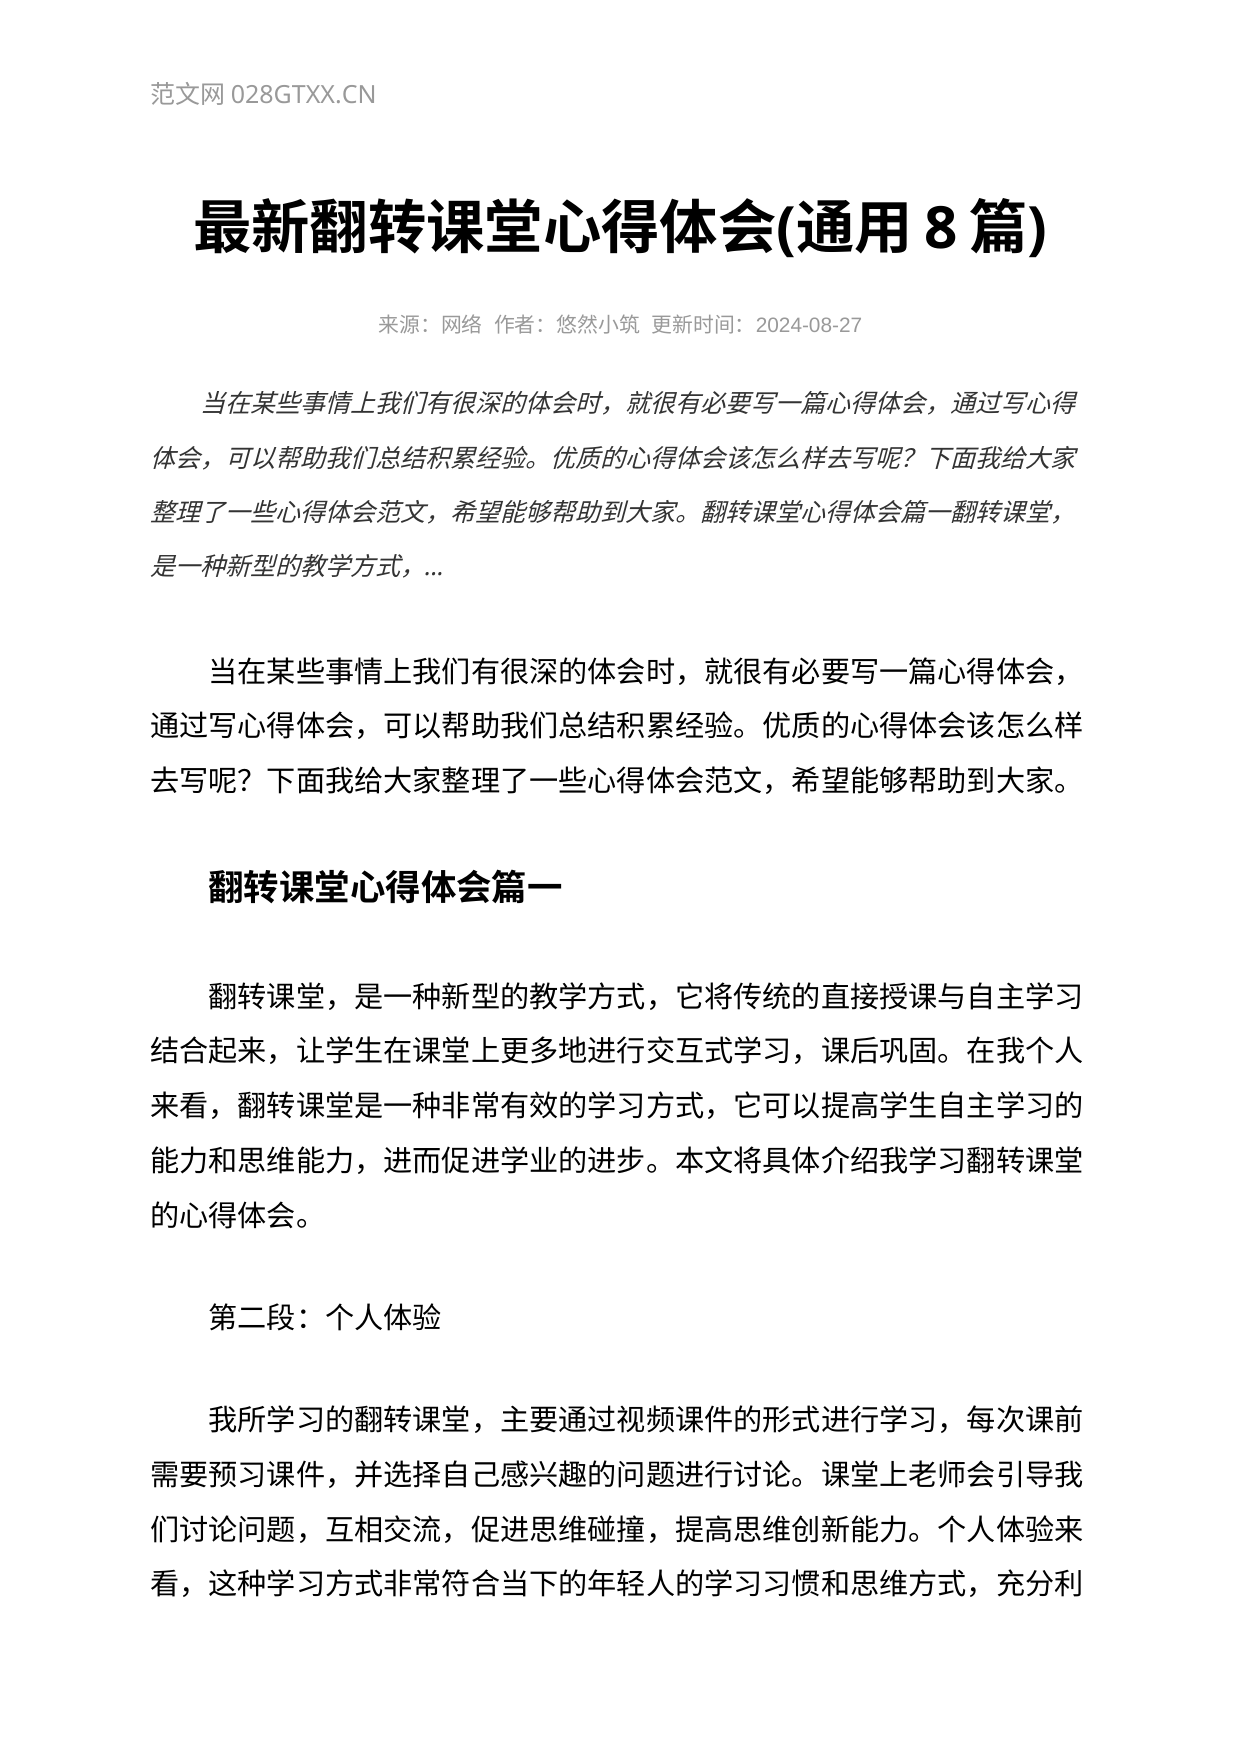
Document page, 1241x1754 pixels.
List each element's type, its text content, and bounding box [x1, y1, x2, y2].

text 第二段：个人体验 [150, 1294, 1090, 1337]
text 翻转课堂心得体会篇一 [150, 860, 1090, 911]
text 翻转课堂，是一种新型的教学方式，它将传统的直接授课与自主学习结合起来，让学生在课堂上更多地进行交互式学习，课后巩固。在我个人来看，翻转课堂是一种非常有效的学习方式，它可以提高学生自主学习的能力和思维能力，进而促进学业的进步。本文将具体介绍我学习翻转课堂的心得体会。 [150, 973, 1090, 1235]
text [150, 1396, 1090, 1603]
subtitle 最新翻转课堂心得体会(通用8篇) [150, 181, 1090, 266]
text 当在某些事情上我们有很深的体会时，就很有必要写一篇心得体会，通过写心得体会，可以帮助我们总结积累经验。优质的心得体会该怎么样去写呢？下面我给大家整理了一些心得体会范文，希望能够帮助到大家。翻转课堂心得体会篇一翻转课堂，是一种新型的教学方式，... [150, 384, 1090, 583]
text 来源：网络 作者：悠然小筑 更新时间：2024-08-27 [150, 313, 1090, 337]
text 当在某些事情上我们有很深的体会时，就很有必要写一篇心得体会，通过写心得体会，可以帮助我们总结积累经验。优质的心得体会该怎么样去写呢？下面我给大家整理了一些心得体会范文，希望能够帮助到大家。 [150, 648, 1090, 800]
